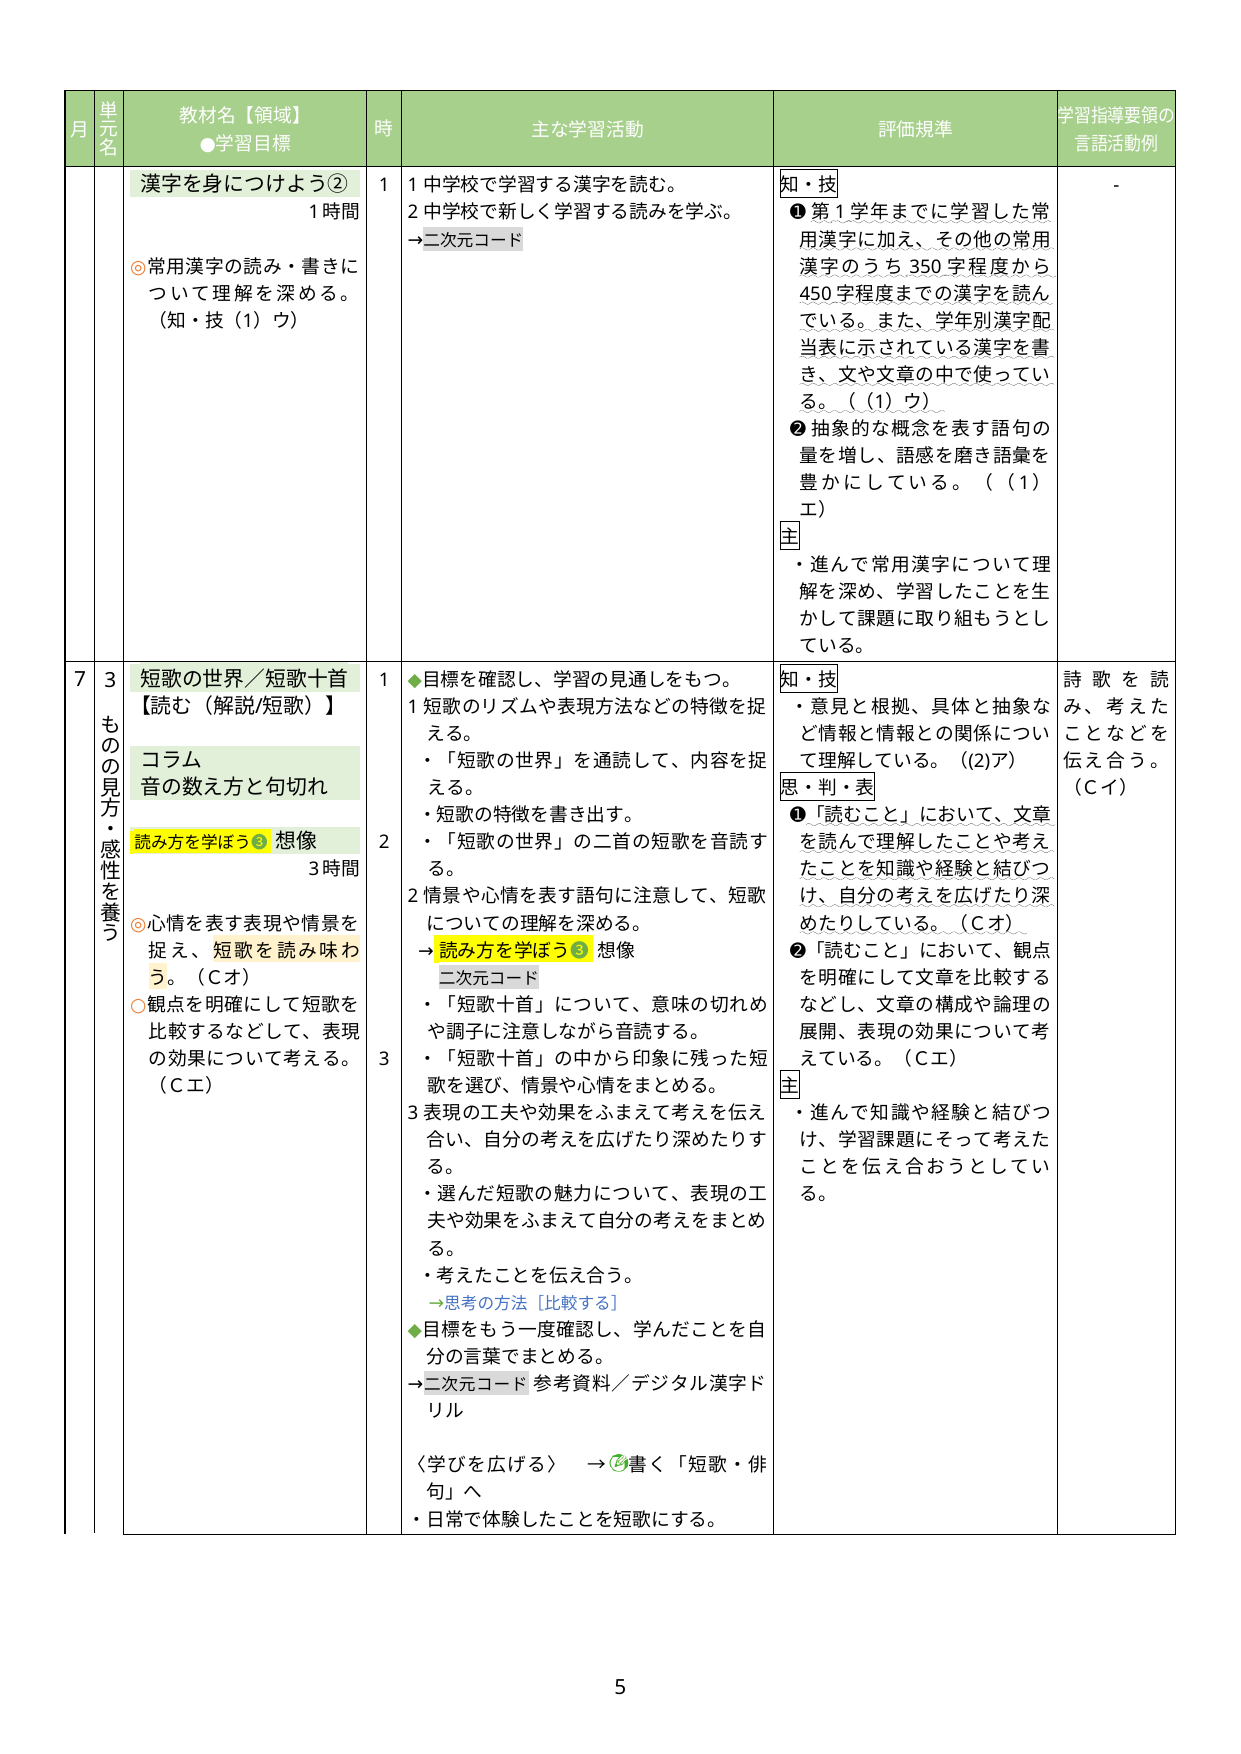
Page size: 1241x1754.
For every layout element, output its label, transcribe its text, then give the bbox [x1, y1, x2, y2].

table_cell 7 [66, 662, 94, 1534]
table_header 月 [66, 91, 94, 166]
table_cell 詩歌を読み、考えたことなどを伝え合う。（Ｃイ） [1058, 662, 1175, 1534]
table_cell - [1058, 167, 1175, 661]
table_cell 短歌の世界／短歌十首 【読む（解説/短歌）】 コラム 音の数え方と句切れ 読み方を学ぼう➌ 想像 3時間 ◎心情を表す表現や情景を捉え、短歌を読み味わう。（Ｃオ） ○観点を明確にして短歌を比較するなどして、表現の効果について考える。（Ｃエ） [124, 662, 366, 1534]
table_header 時 [367, 91, 401, 166]
table_cell 知・技 ・意見と根拠、具体と抽象など情報と情報との関係について理解している。（(2)ア） 思・判・表 ➊「読むこと」において、文章を読んで理解したことや考えたことを知識や経験と結びつけ、自分の考えを広げたり深めたりしている。（Ｃオ） ➋「読むこと」において、観点を明確にして文章を比較するなどし、文章の構成や論理の展開、表現の効果について考えている。（Ｃエ） 主 ・進んで知識や経験と結びつけ、学習課題にそって考えたことを伝え合おうとしている。 [774, 662, 1057, 1534]
table_header 評価規準 [774, 91, 1057, 166]
table_cell 1 中学校で学習する漢字を読む。 2 中学校で新しく学習する読みを学ぶ。 →二次元コード [402, 167, 773, 661]
table_cell 知・技 ➊第1学年までに学習した常用漢字に加え、その他の常用漢字のうち350字程度から450字程度までの漢字を読んでいる。また、学年別漢字配当表に示されている漢字を書き、文や文章の中で使っている。（（1）ウ） ➋抽象的な概念を表す語句の量を増し、語感を磨き語彙を豊かにしている。（（1）エ） 主 ・進んで常用漢字について理解を深め、学習したことを生かして課題に取り組もうとしている。 [774, 167, 1057, 661]
table_cell ◆目標を確認し、学習の見通しをもつ。 1 短歌のリズムや表現方法などの特徴を捉える。 ・「短歌の世界」を通読して、内容を捉える。 ・短歌の特徴を書き出す。 ・「短歌の世界」の二首の短歌を音読する。 2 情景や心情を表す語句に注意して、短歌についての理解を深める。 → 読み方を学ぼう➌ 想像 二次元コード ・「短歌十首」について、意味の切れめや調子に注意しながら音読する。 ・「短歌十首」の中から印象に残った短歌を選び、情景や心情をまとめる。 3 表現の工夫や効果をふまえて考えを伝え合い、自分の考えを広げたり深めたりする。 ・選んだ短歌の魅力について、表現の工夫や効果をふまえて自分の考えをまとめる。 ・考えたことを伝え合う。 →思考の方法［比較する］ ◆目標をもう一度確認し、学んだことを自分の言葉でまとめる。 →二次元コード 参考資料／デジタル漢字ドリル 〈学びを広げる〉 →書く「短歌・俳句」へ ・日常で体験したことを短歌にする。 [402, 662, 773, 1534]
table_header 単元名 [95, 91, 123, 166]
table_cell 1 [367, 167, 401, 661]
table_cell [66, 167, 94, 661]
table_header 教材名【領域】 ●学習目標 [124, 91, 366, 166]
table_header 学習指導要領の言語活動例 [1058, 91, 1175, 166]
table_cell 3 ものの見方・感性を養う [95, 662, 123, 1534]
table_cell [95, 167, 123, 661]
table_cell 1 2 3 [367, 662, 401, 1534]
table_header 主な学習活動 [402, 91, 773, 166]
picture [607, 1451, 629, 1472]
table_cell 漢字を身につけよう② 1時間 ◎常用漢字の読み・書きについて理解を深める。（知・技（1）ウ） [124, 167, 366, 661]
